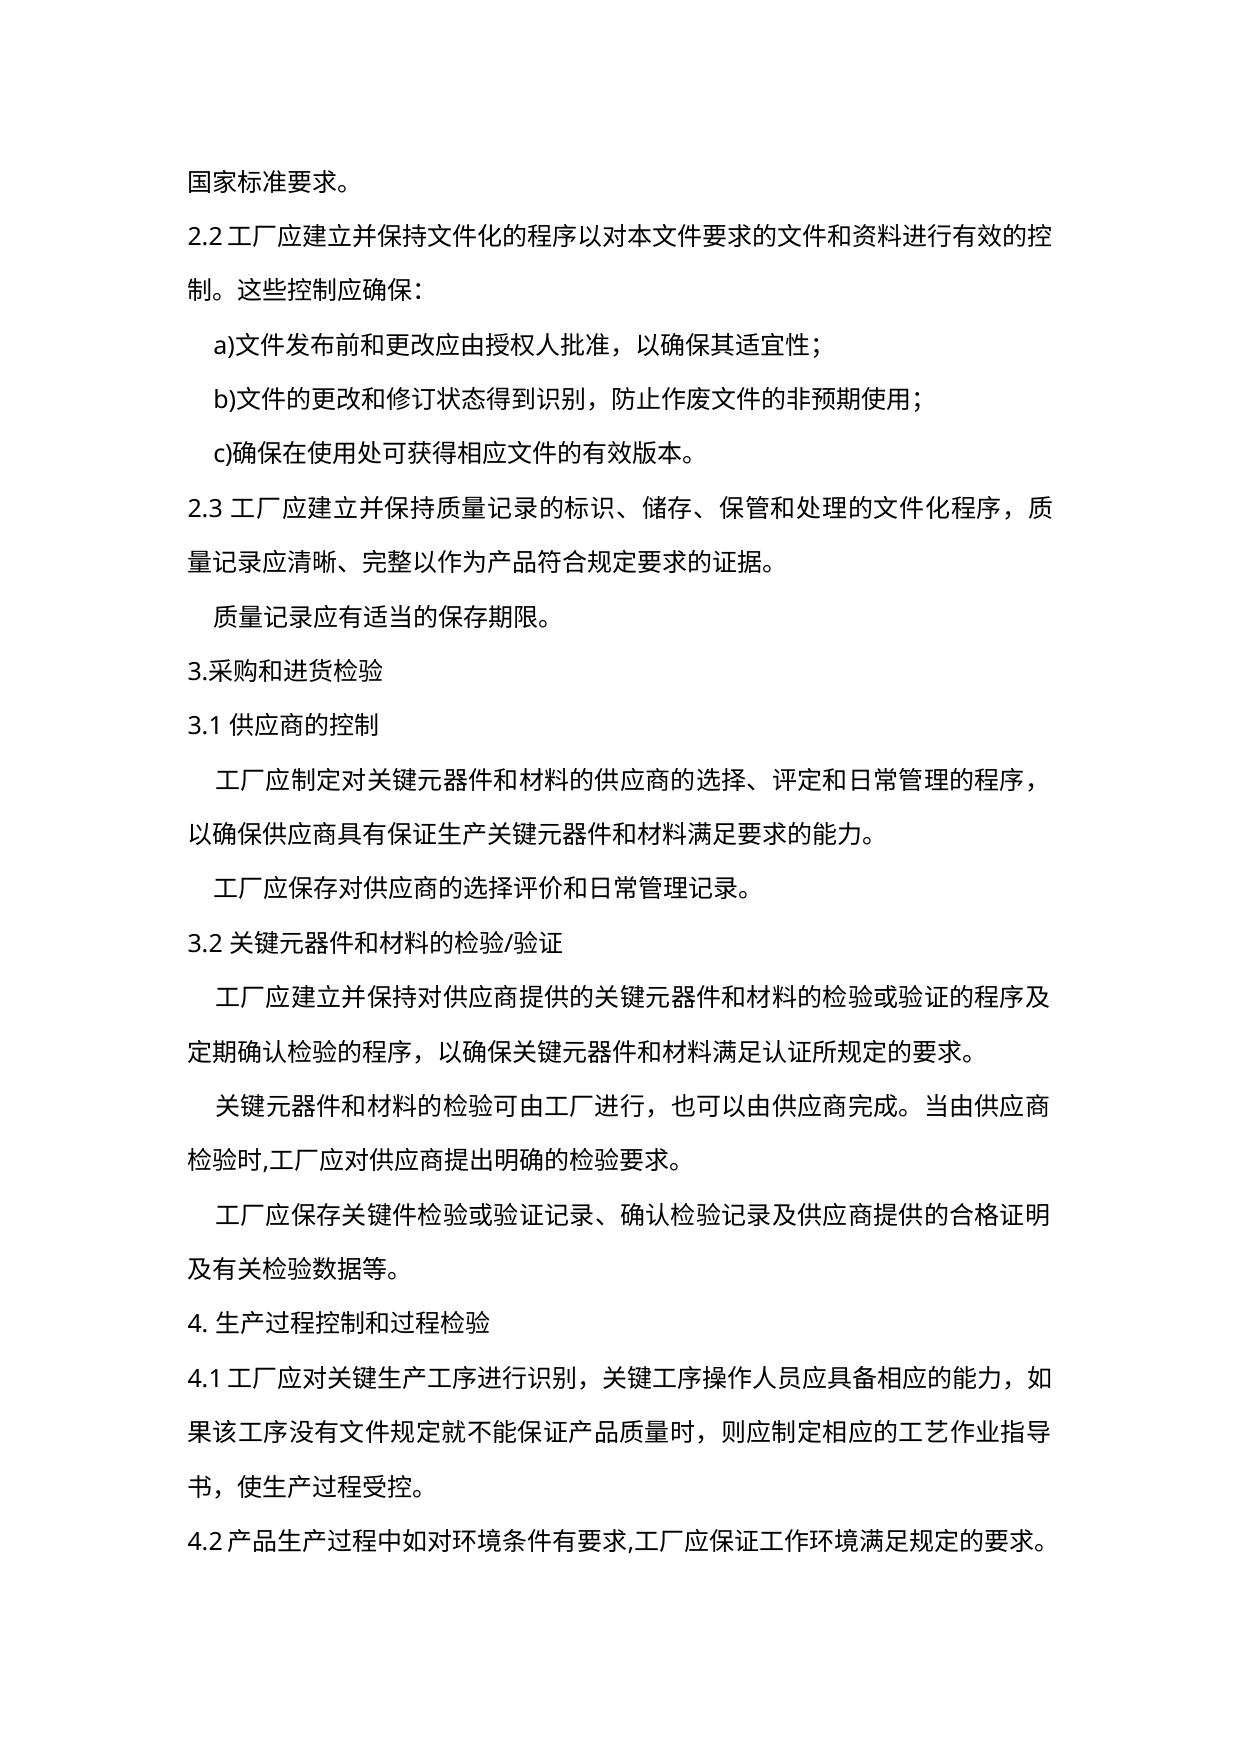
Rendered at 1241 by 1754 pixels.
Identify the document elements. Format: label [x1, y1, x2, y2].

text [187, 162, 1053, 1558]
